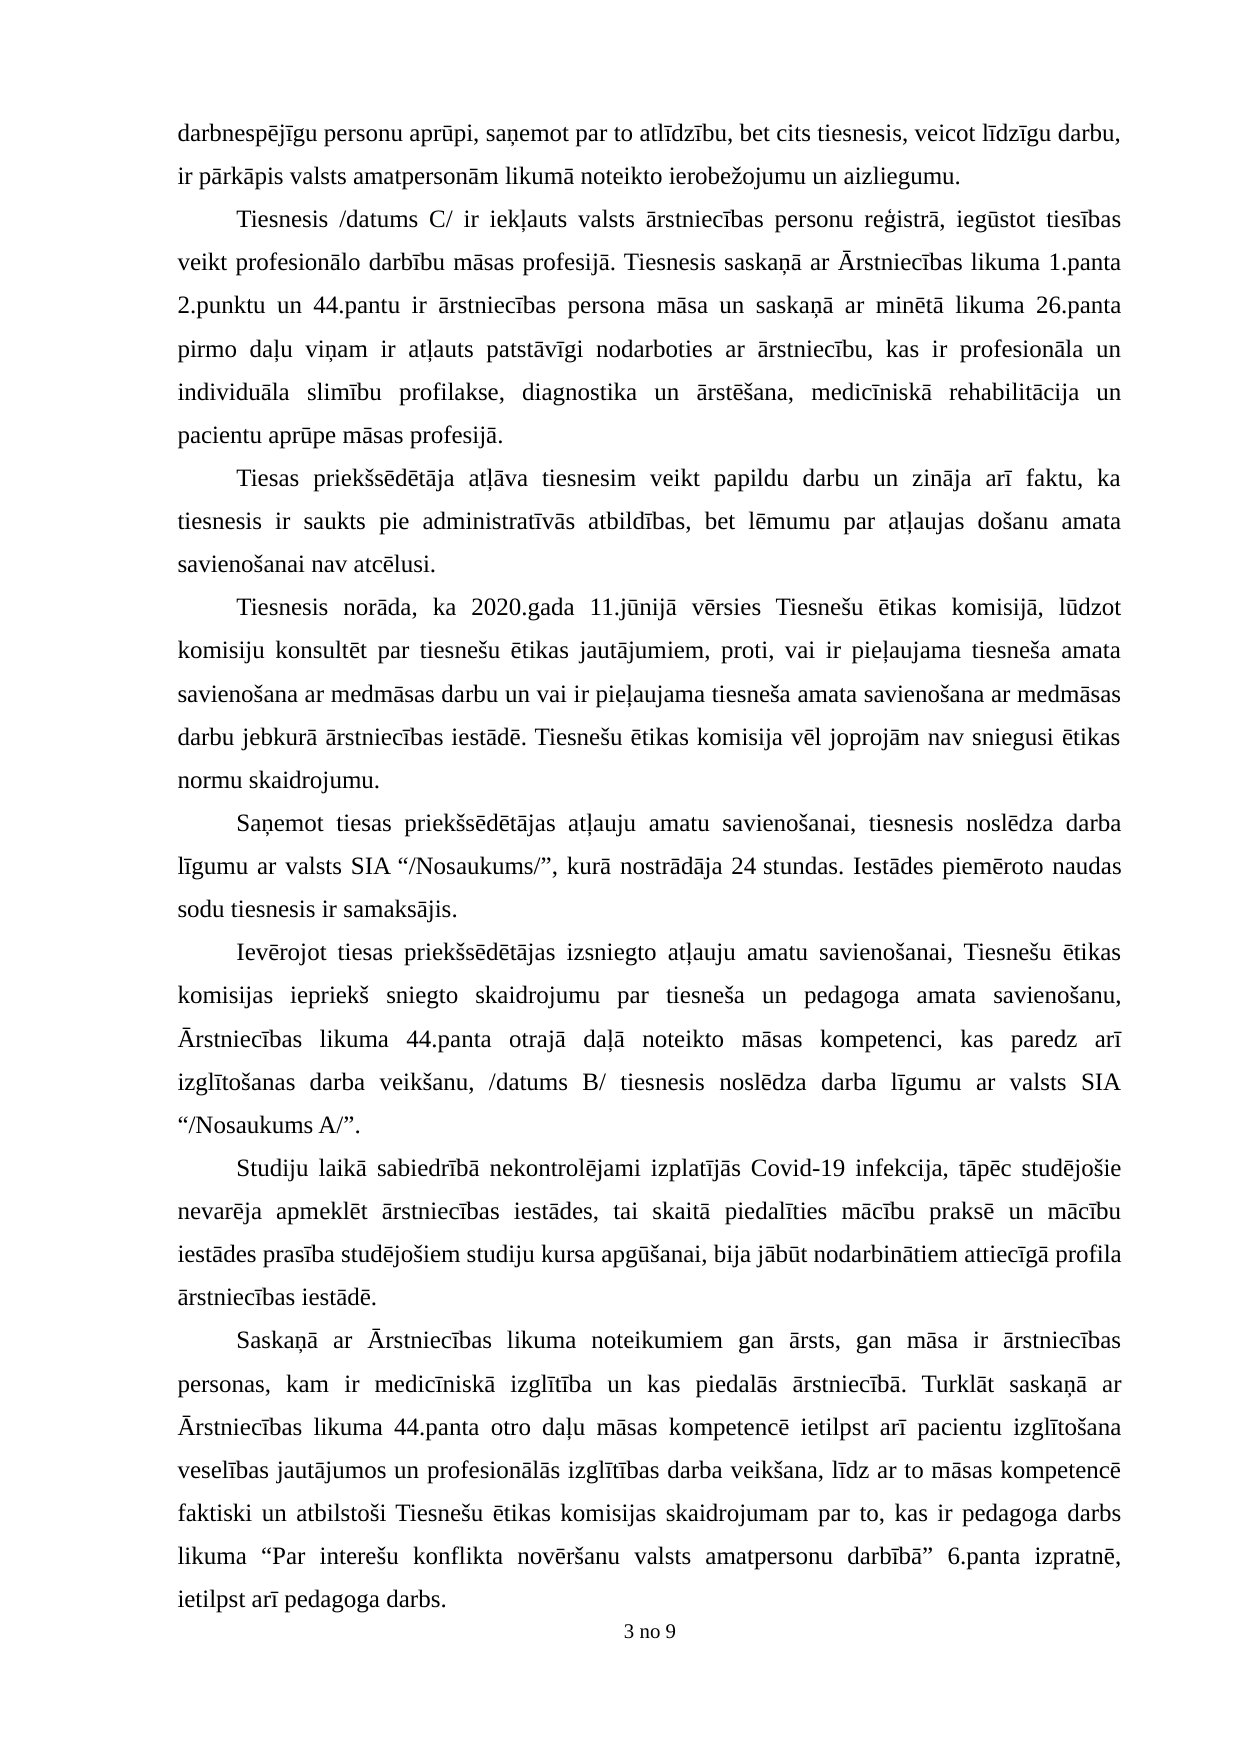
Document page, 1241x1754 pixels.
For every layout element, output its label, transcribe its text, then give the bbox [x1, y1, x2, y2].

text Saņemot tiesas priekšsēdētājas atļauju amatu savienošanai, tiesnesis noslēdza darba līgumu ar valsts SIA “/Nosaukums/”, kurā nostrādāja 24 stundas. Iestādes piemēroto naudas sodu tiesnesis ir samaksājis. [177, 808, 1122, 923]
text Tiesas priekšsēdētāja atļāva tiesnesim veikt papildu darbu un zināja arī faktu, ka tiesnesis ir saukts pie administratīvās atbildības, bet lēmumu par atļaujas došanu amata savienošanai nav atcēlusi. [177, 463, 1122, 578]
text Tiesnesis norāda, ka 2020.gada 11.jūnijā vērsies Tiesnešu ētikas komisijā, lūdzot komisiju konsultēt par tiesnešu ētikas jautājumiem, proti, vai ir pieļaujama tiesneša amata savienošana ar medmāsas darbu un vai ir pieļaujama tiesneša amata savienošana ar medmāsas darbu jebkurā ārstniecības iestādē. Tiesnešu ētikas komisija vēl joprojām nav sniegusi ētikas normu skaidrojumu. [177, 592, 1122, 794]
text Studiju laikā sabiedrībā nekontrolējami izplatījās Covid-19 infekcija, tāpēc studējošie nevarēja apmeklēt ārstniecības iestādes, tai skaitā piedalīties mācību praksē un mācību iestādes prasība studējošiem studiju kursa apgūšanai, bija jābūt nodarbinātiem attiecīgā profila ārstniecības iestādē. [177, 1153, 1122, 1311]
text Ievērojot tiesas priekšsēdētājas izsniegto atļauju amatu savienošanai, Tiesnešu ētikas komisijas iepriekš sniegto skaidrojumu par tiesneša un pedagoga amata savienošanu, Ārstniecības likuma 44.panta otrajā daļā noteikto māsas kompetenci, kas paredz arī izglītošanas darba veikšanu, /datums B/ tiesnesis noslēdza darba līgumu ar valsts SIA “/Nosaukums A/”. [177, 937, 1122, 1139]
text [177, 118, 1122, 190]
text Saskaņā ar Ārstniecības likuma noteikumiem gan ārsts, gan māsa ir ārstniecības personas, kam ir medicīniskā izglītība un kas piedalās ārstniecībā. Turklāt saskaņā ar Ārstniecības likuma 44.panta otro daļu māsas kompetencē ietilpst arī pacientu izglītošana veselības jautājumos un profesionālās izglītības darba veikšana, līdz ar to māsas kompetencē faktiski un atbilstoši Tiesnešu ētikas komisijas skaidrojumam par to, kas ir pedagoga darbs likuma “Par interešu konflikta novēršanu valsts amatpersonu darbībā” 6.panta izpratnē, ietilpst arī pedagoga darbs. [177, 1326, 1122, 1613]
text Tiesnesis /datums C/ ir iekļauts valsts ārstniecības personu reģistrā, iegūstot tiesības veikt profesionālo darbību māsas profesijā. Tiesnesis saskaņā ar Ārstniecības likuma 1.panta 2.punktu un 44.pantu ir ārstniecības persona māsa un saskaņā ar minētā likuma 26.panta pirmo daļu viņam ir atļauts patstāvīgi nodarboties ar ārstniecību, kas ir profesionāla un individuāla slimību profilakse, diagnostika un ārstēšana, medicīniskā rehabilitācija un pacientu aprūpe māsas profesijā. [177, 204, 1122, 449]
